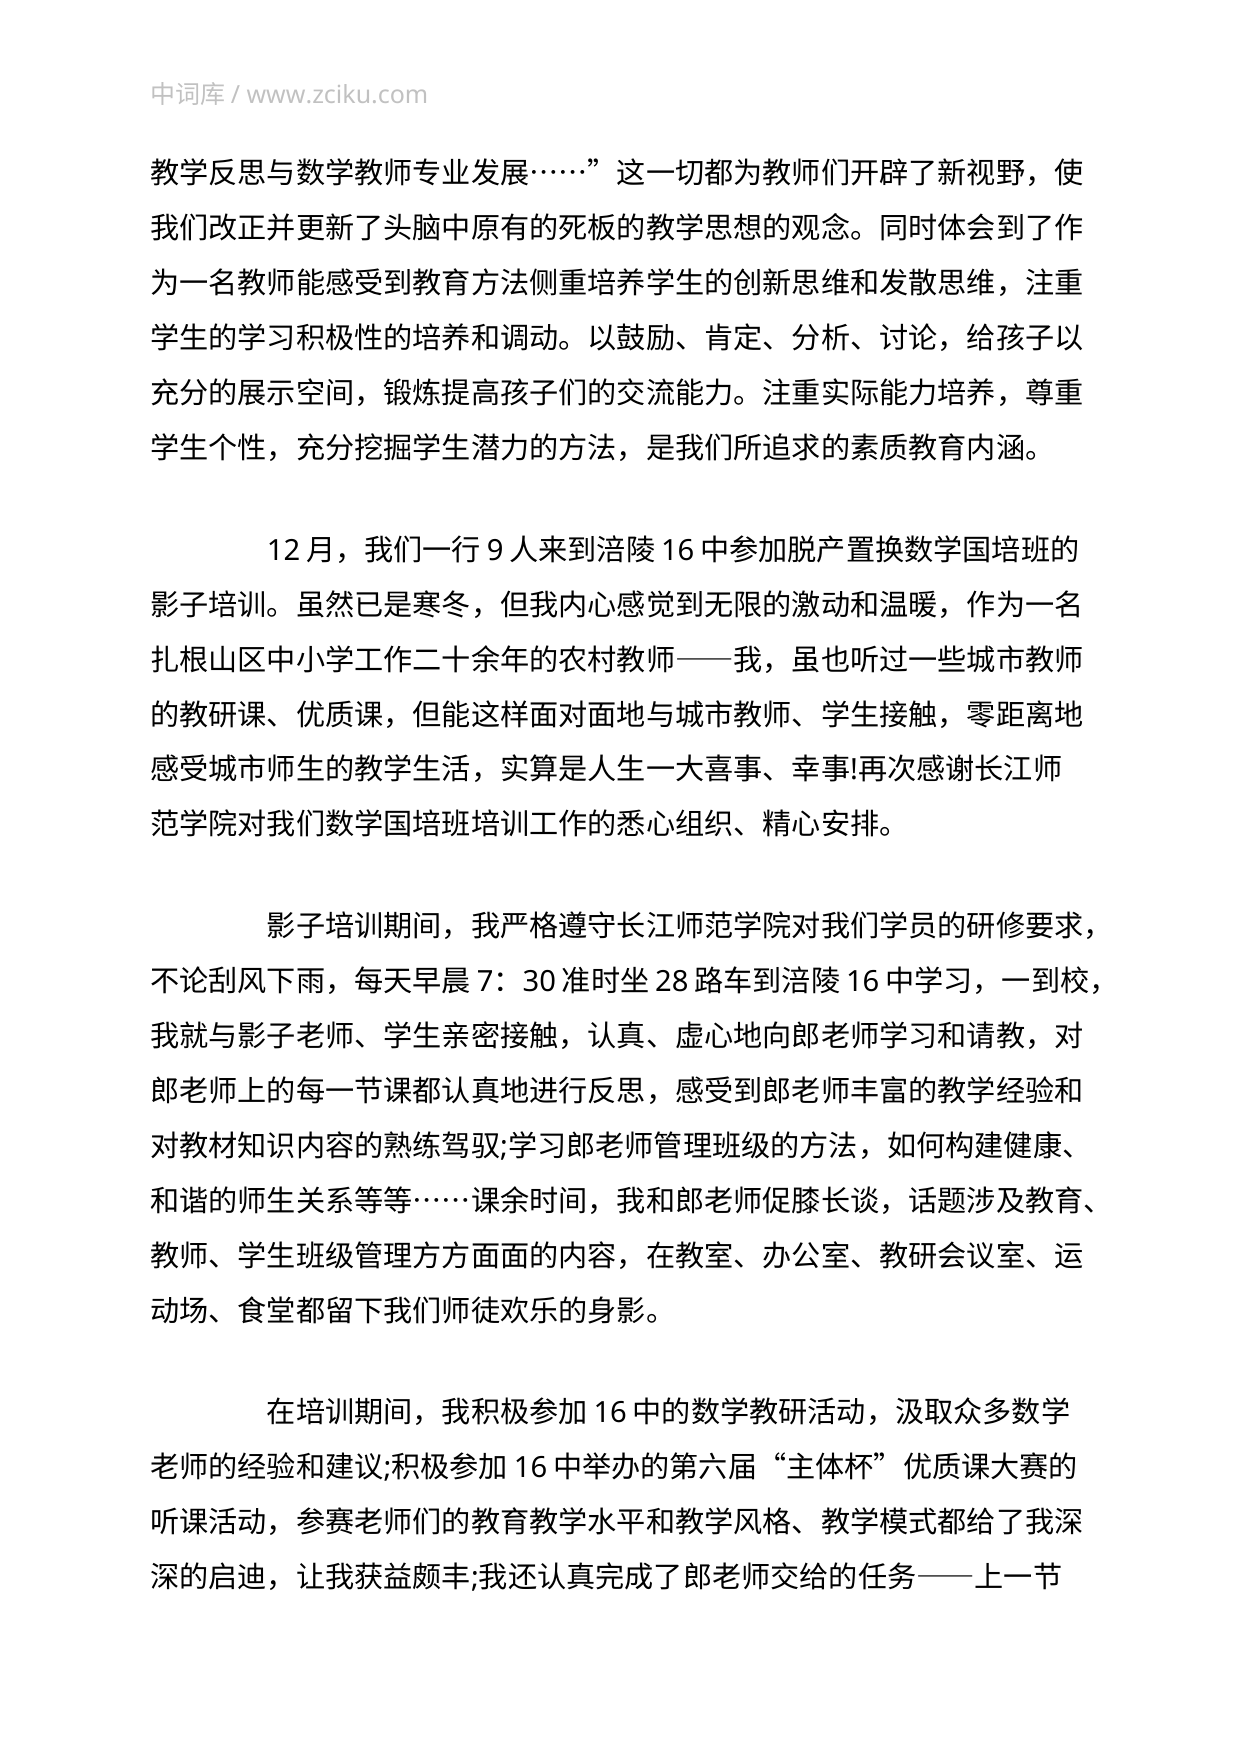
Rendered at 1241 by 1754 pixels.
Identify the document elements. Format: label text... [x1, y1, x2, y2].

text 12月，我们一行9人来到涪陵16中参加脱产置换数学国培班的影子培训。虽然已是寒冬，但我内心感觉到无限的激动和温暖，作为一名扎根山区中小学工作二十余年的农村教师——我，虽也听过一些城市教师的教研课、优质课，但能这样面对面地与城市教师、学生接触，零距离地感受城市师生的教学生活，实算是人生一大喜事、幸事!再次感谢长江师范学院对我们数学国培班培训工作的悉心组织、精心安排。 [150, 526, 1090, 843]
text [150, 1389, 1090, 1596]
text 影子培训期间，我严格遵守长江师范学院对我们学员的研修要求，不论刮风下雨，每天早晨7：30准时坐28路车到涪陵16中学习，一到校，我就与影子老师、学生亲密接触，认真、虚心地向郎老师学习和请教，对郎老师上的每一节课都认真地进行反思，感受到郎老师丰富的教学经验和对教材知识内容的熟练驾驭;学习郎老师管理班级的方法，如何构建健康、和谐的师生关系等等……课余时间，我和郎老师促膝长谈，话题涉及教育、教师、学生班级管理方方面面的内容，在教室、办公室、教研会议室、运动场、食堂都留下我们师徒欢乐的身影。 [150, 903, 1090, 1329]
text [150, 150, 1090, 467]
